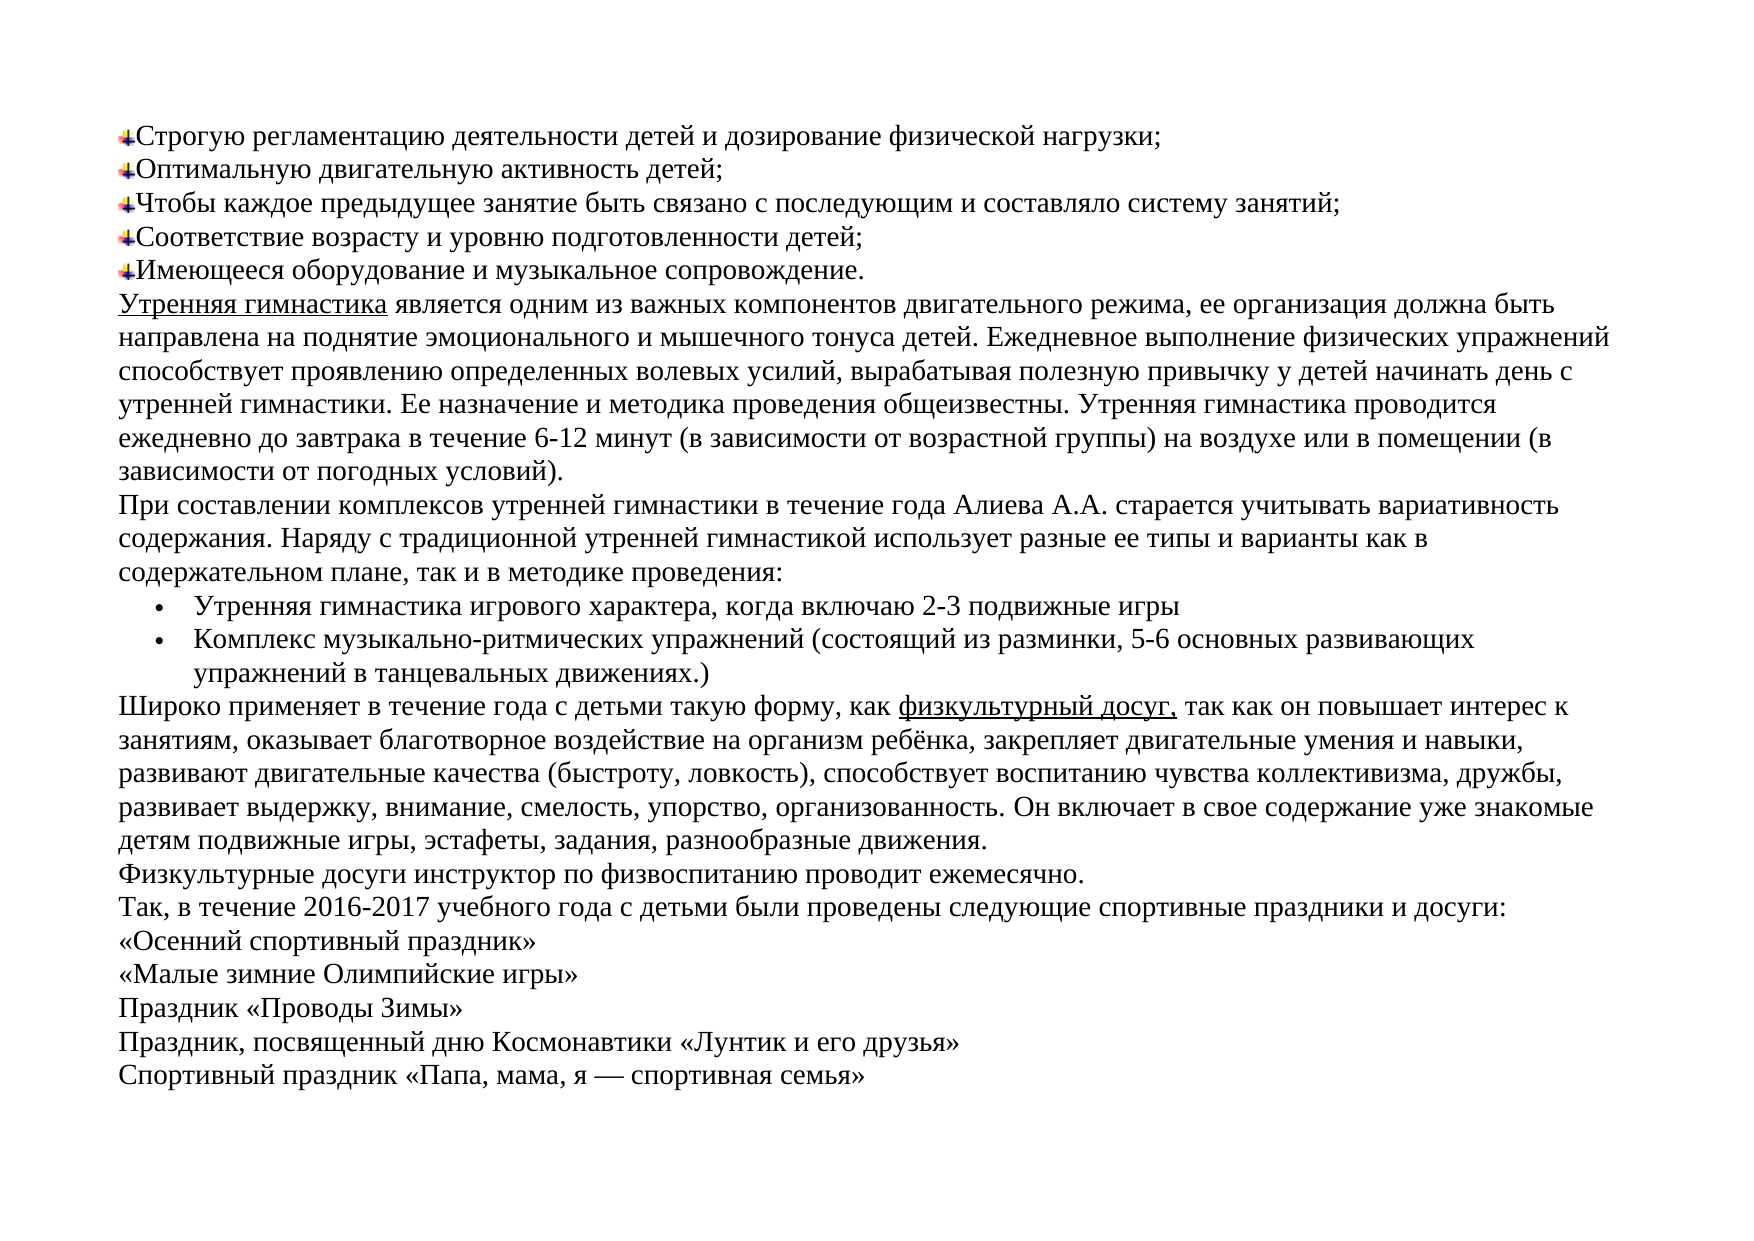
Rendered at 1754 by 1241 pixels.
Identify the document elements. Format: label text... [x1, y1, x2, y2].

text Спортивный праздник «Папа, мама, я — спортивная семья» [118, 1057, 1636, 1091]
text Праздник, посвященный дню Космонавтики «Лунтик и его друзья» [118, 1024, 1636, 1057]
text Так, в течение 2016-2017 учебного года с детьми были проведены следующие спортивные праздники и досуги: [118, 889, 1636, 923]
picture [118, 262, 136, 280]
text «Осенний спортивный праздник» [118, 923, 1636, 957]
picture [118, 128, 136, 146]
text Широко применяет в течение года с детьми такую форму, как физкультурный досуг, так как он повышает интерес к занятиям, оказывает благотворное воздействие на организм ребёнка, закрепляет двигательные умения и навыки, развивают двигательные качества (быстроту, ловкость), способствует воспитанию чувства коллективизма, дружбы, развивает выдержку, внимание, смелость, упорство, организованность. Он включает в свое содержание уже знакомые детям подвижные игры, эстафеты, задания, разнообразные движения. [118, 688, 1636, 856]
text При составлении комплексов утренней гимнастики в течение года Алиева А.А. старается учитывать вариативность содержания. Наряду с традиционной утренней гимнастикой использует разные ее типы и варианты как в содержательном плане, так и в методике проведения: [118, 487, 1636, 588]
text Физкультурные досуги инструктор по физвоспитанию проводит ежемесячно. [118, 856, 1636, 889]
text Чтобы каждое предыдущее занятие быть связано с последующим и составляло систему занятий; [118, 185, 1636, 219]
picture [118, 195, 136, 213]
text Соответствие возрасту и уровню подготовленности детей; [118, 219, 1636, 252]
picture [118, 161, 136, 179]
picture [118, 228, 136, 246]
text Оптимальную двигательную активность детей; [118, 152, 1636, 185]
text Праздник «Проводы Зимы» [118, 990, 1636, 1024]
text Утренняя гимнастика является одним из важных компонентов двигательного режима, ее организация должна быть направлена на поднятие эмоционального и мышечного тонуса детей. Ежедневное выполнение физических упражнений способствует проявлению определенных волевых усилий, вырабатывая полезную привычку у детей начинать день с утренней гимнастики. Ее назначение и методика проведения общеизвестны. Утренняя гимнастика проводится ежедневно до завтрака в течение 6-12 минут (в зависимости от возрастной группы) на воздухе или в помещении (в зависимости от погодных условий). [118, 286, 1636, 487]
text Имеющееся оборудование и музыкальное сопровождение. [118, 252, 1636, 286]
text Строгую регламентацию деятельности детей и дозирование физической нагрузки; [118, 118, 1636, 152]
list Утренняя гимнастика игрового характера, когда включаю 2-3 подвижные игры [156, 588, 1636, 621]
list Комплекс музыкально-ритмических упражнений (состоящий из разминки, 5-6 основных развивающих упражнений в танцевальных движениях.) [156, 621, 1636, 688]
text «Малые зимние Олимпийские игры» [118, 957, 1636, 990]
